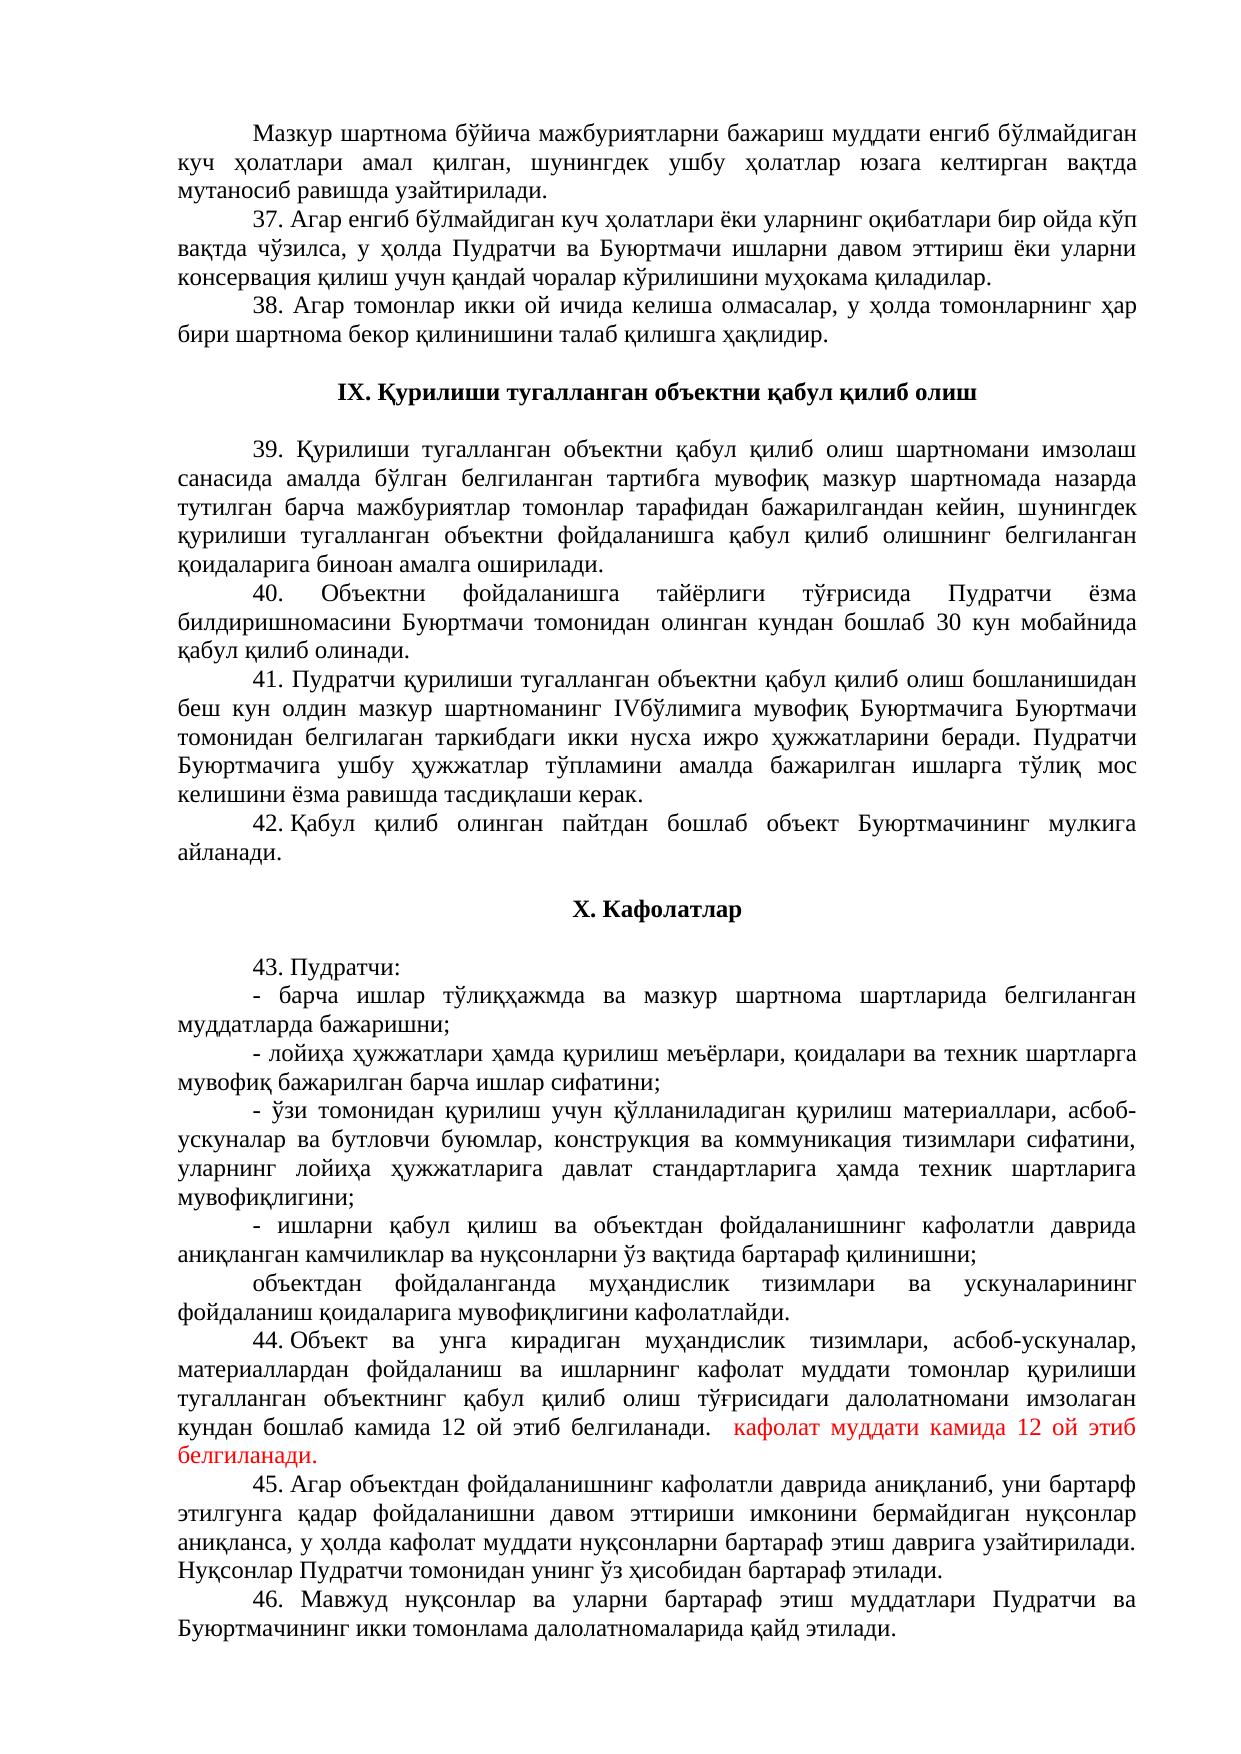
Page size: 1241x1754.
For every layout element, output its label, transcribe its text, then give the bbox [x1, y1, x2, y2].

text 40. Объектни фойдаланишга тайёрлиги тўғрисида Пудратчи ёзма билдиришномасини Буюртмачи томонидан олинган кундан бошлаб 30 кун мобайнида қабул қилиб олинади. [177, 578, 1137, 664]
text 46. Мавжуд нуқсонлар ва уларни бартараф этиш муддатлари Пудратчи ва Буюртмачининг икки томонлама далолатномаларида қайд этилади. [177, 1584, 1137, 1642]
text IX. Қурилиши тугалланган объектни қабул қилиб олиш [177, 377, 1137, 406]
text Мазкур шартнома бўйича мажбуриятларни бажариш муддати енгиб бўлмайдиган куч ҳолатлари амал қилган, шунингдек ушбу ҳолатлар юзага келтирган вақтда мутаносиб равишда узайтирилади. [177, 118, 1137, 204]
text - лойиҳа ҳужжатлари ҳамда қурилиш меъёрлари, қоидалари ва техник шартларга мувофиқ бажарилган барча ишлар сифатини; [177, 1038, 1137, 1096]
text 42. Қабул қилиб олинган пайтдан бошлаб объект Буюртмачининг мулкига айланади. [177, 808, 1137, 866]
text 44. Объект ва унга кирадиган муҳандислик тизимлари, асбоб-ускуналар, материаллардан фойдаланиш ва ишларнинг кафолат муддати томонлар қурилиши тугалланган объектнинг қабул қилиб олиш тўғрисидаги далолатномани имзолаган кундан бошлаб камида 12 ой этиб белгиланади. кафолат муддати камида 12 ой этиб белгиланади. [177, 1326, 1137, 1469]
text 39. Қурилиши тугалланган объектни қабул қилиб олиш шартномани имзолаш санасида амалда бўлган белгиланган тартибга мувофиқ мазкур шартномада назарда тутилган барча мажбуриятлар томонлар тарафидан бажарилгандан кейин, шунингдек қурилиши тугалланган объектни фойдаланишга қабул қилиб олишнинг белгиланган қоидаларига биноан амалга оширилади. [177, 434, 1137, 578]
text 41. Пудратчи қурилиши тугалланган объектни қабул қилиб олиш бошланишидан беш кун олдин мазкур шартноманинг IVбўлимига мувофиқ Буюртмачига Буюртмачи томонидан белгилаган таркибдаги икки нусха ижро ҳужжатларини беради. Пудратчи Буюртмачига ушбу ҳужжатлар тўпламини амалда бажарилган ишларга тўлиқ мос келишини ёзма равишда тасдиқлаши керак. [177, 664, 1137, 808]
text 45. Агар объектдан фойдаланишнинг кафолатли даврида аниқланиб, уни бартарф этилгунга қадар фойдаланишни давом эттириши имконини бермайдиган нуқсонлар аниқланса, у ҳолда кафолат муддати нуқсонларни бартараф этиш даврига узайтирилади. Нуқсонлар Пудратчи томонидан унинг ўз ҳисобидан бартараф этилади. [177, 1469, 1137, 1584]
text Х. Кафолатлар [177, 894, 1137, 923]
text объектдан фойдаланганда муҳандислик тизимлари ва ускуналарининг фойдаланиш қоидаларига мувофиқлигини кафолатлайди. [177, 1268, 1137, 1326]
text 38. Агар томонлар икки ой ичида келиша олмасалар, у ҳолда томонларнинг ҳар бири шартнома бекор қилинишини талаб қилишга ҳақлидир. [177, 291, 1137, 348]
text - ўзи томонидан қурилиш учун қўлланиладиган қурилиш материаллари, асбоб-ускуналар ва бутловчи буюмлар, конструкция ва коммуникация тизимлари сифатини, уларнинг лойиҳа ҳужжатларига давлат стандартларига ҳамда техник шартларига мувофиқлигини; [177, 1096, 1137, 1211]
text 43. Пудратчи: [177, 952, 1137, 981]
text - ишларни қабул қилиш ва объектдан фойдаланишнинг кафолатли даврида аниқланган камчиликлар ва нуқсонларни ўз вақтида бартараф қилинишни; [177, 1211, 1137, 1268]
text - барча ишлар тўлиқҳажмда ва мазкур шартнома шартларида белгиланган муддатларда бажаришни; [177, 981, 1137, 1038]
text 37. Агар енгиб бўлмайдиган куч ҳолатлари ёки уларнинг оқибатлари бир ойда кўп вақтда чўзилса, у ҳолда Пудратчи ва Буюртмачи ишларни давом эттириш ёки уларни консервация қилиш учун қандай чоралар кўрилишини муҳокама қиладилар. [177, 204, 1137, 291]
